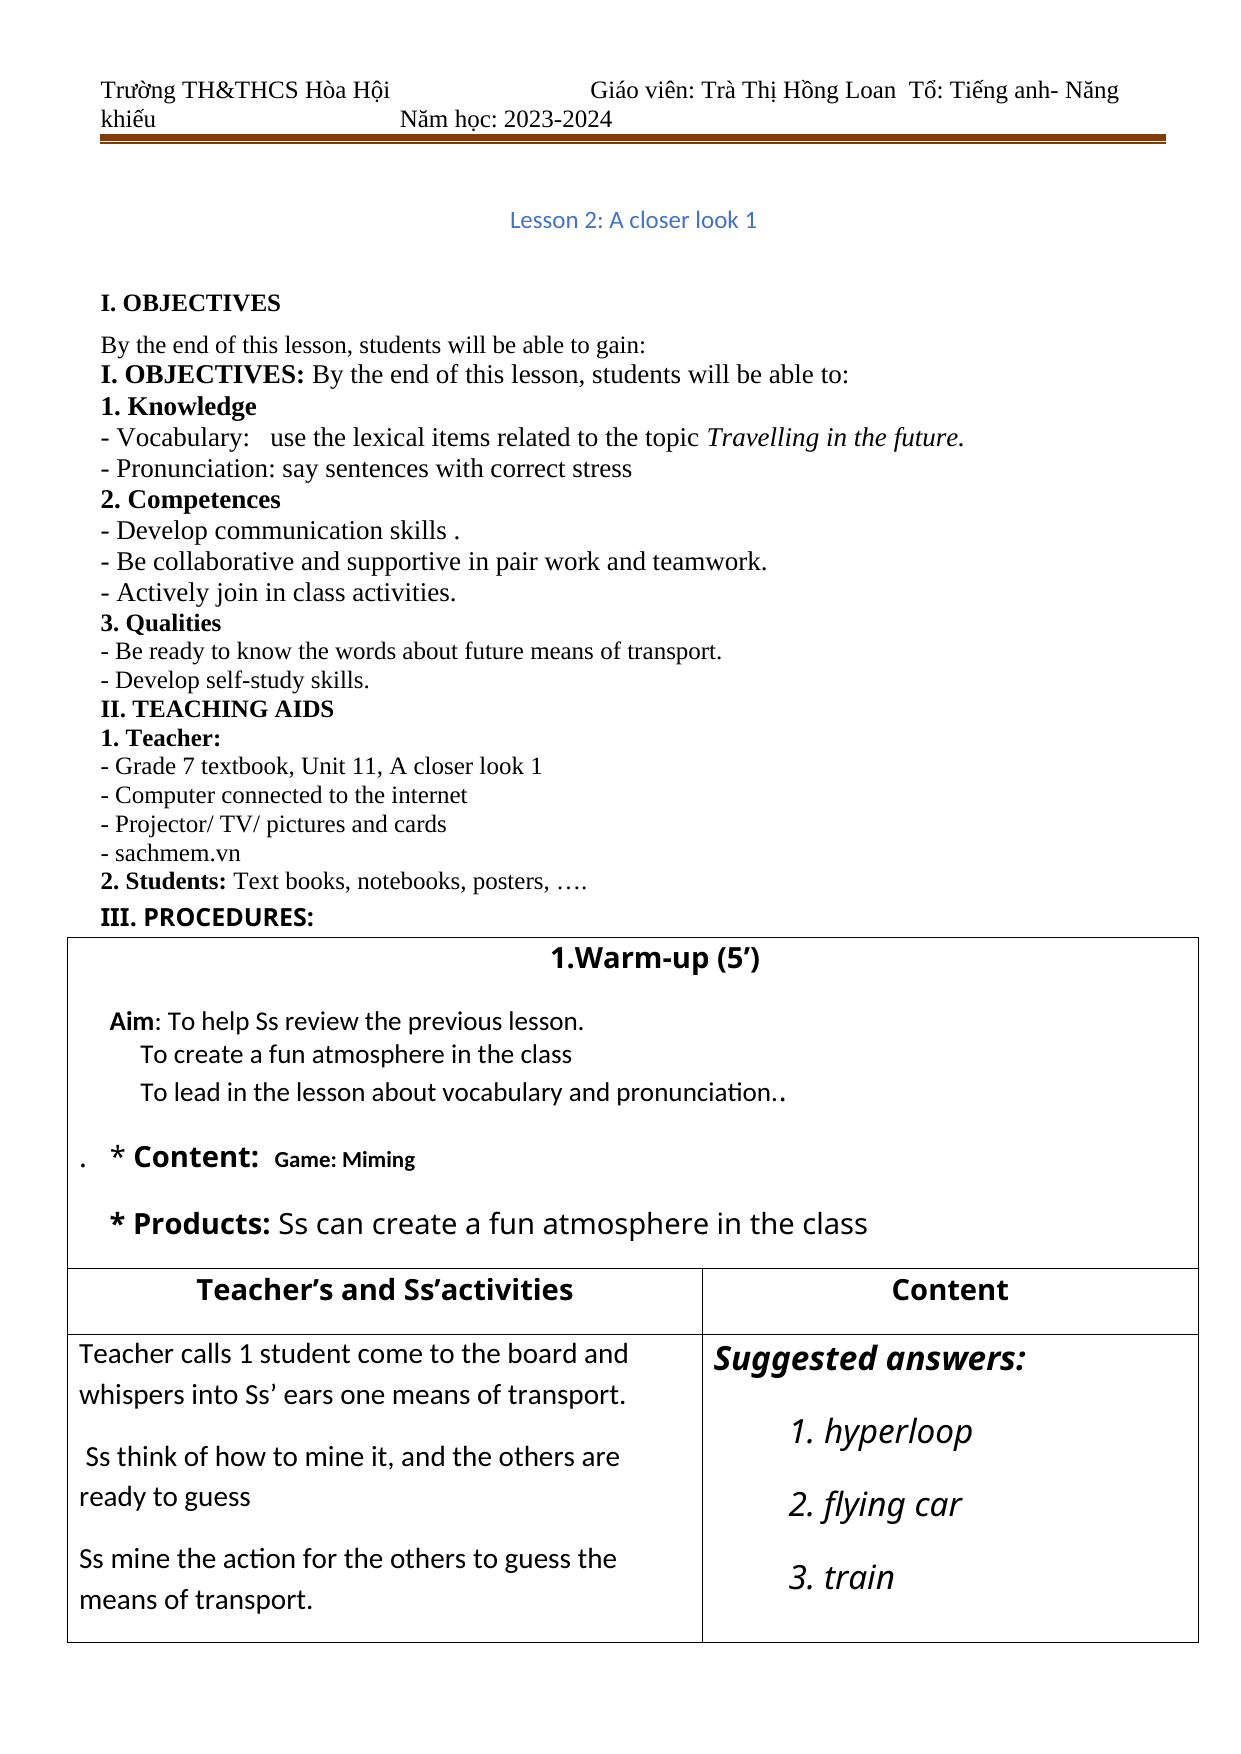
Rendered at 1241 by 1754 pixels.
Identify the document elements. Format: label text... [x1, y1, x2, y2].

text 3. Qualities [100, 608, 1166, 636]
subtitle I. OBJECTIVES: By the end of this lesson, students will be able to: [100, 358, 1166, 389]
text III. PROCEDURES: [100, 899, 1166, 933]
table_cell Teacher’s and Ss’activities [68, 1269, 702, 1334]
text I. OBJECTIVES [100, 288, 1166, 317]
text - Actively join in class activities. [100, 576, 1166, 608]
text - Develop communication skills . [100, 514, 1166, 545]
text - sachmem.vn [100, 838, 1166, 866]
text - Vocabulary: use the lexical items related to the topic Travelling in the future. [100, 421, 1166, 452]
table_header 1.Warm-up (5’) Aim: To help Ss review the previous lesson. To create a fun atmosphere in the class To lead in the lesson about vocabulary and pronunciation.. . * Content: Game: Miming * Products: Ss can create a fun atmosphere in the class [68, 938, 1198, 1268]
text - Be ready to know the words about future means of transport. [100, 636, 1166, 665]
text - Computer connected to the internet [100, 780, 1166, 809]
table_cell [68, 1335, 702, 1642]
text 2. Competences [100, 483, 1166, 514]
text 1. Knowledge [100, 389, 1166, 421]
text II. TEACHING AIDS [100, 694, 1166, 723]
text By the end of this lesson, students will be able to gain: [100, 330, 1166, 358]
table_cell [703, 1335, 1198, 1642]
text - Be collaborative and supportive in pair work and teamwork. [100, 545, 1166, 576]
text Lesson 2: A closer look 1 [100, 204, 1166, 234]
text - Projector/ TV/ pictures and cards [100, 809, 1166, 838]
text - Grade 7 textbook, Unit 11, A closer look 1 [100, 751, 1166, 780]
text 2. Students: Text books, notebooks, posters, …. [100, 866, 1166, 895]
text 1. Teacher: [100, 723, 1166, 751]
text - Pronunciation: say sentences with correct stress [100, 452, 1166, 483]
table_cell Content [703, 1269, 1198, 1334]
text - Develop self-study skills. [100, 665, 1166, 694]
